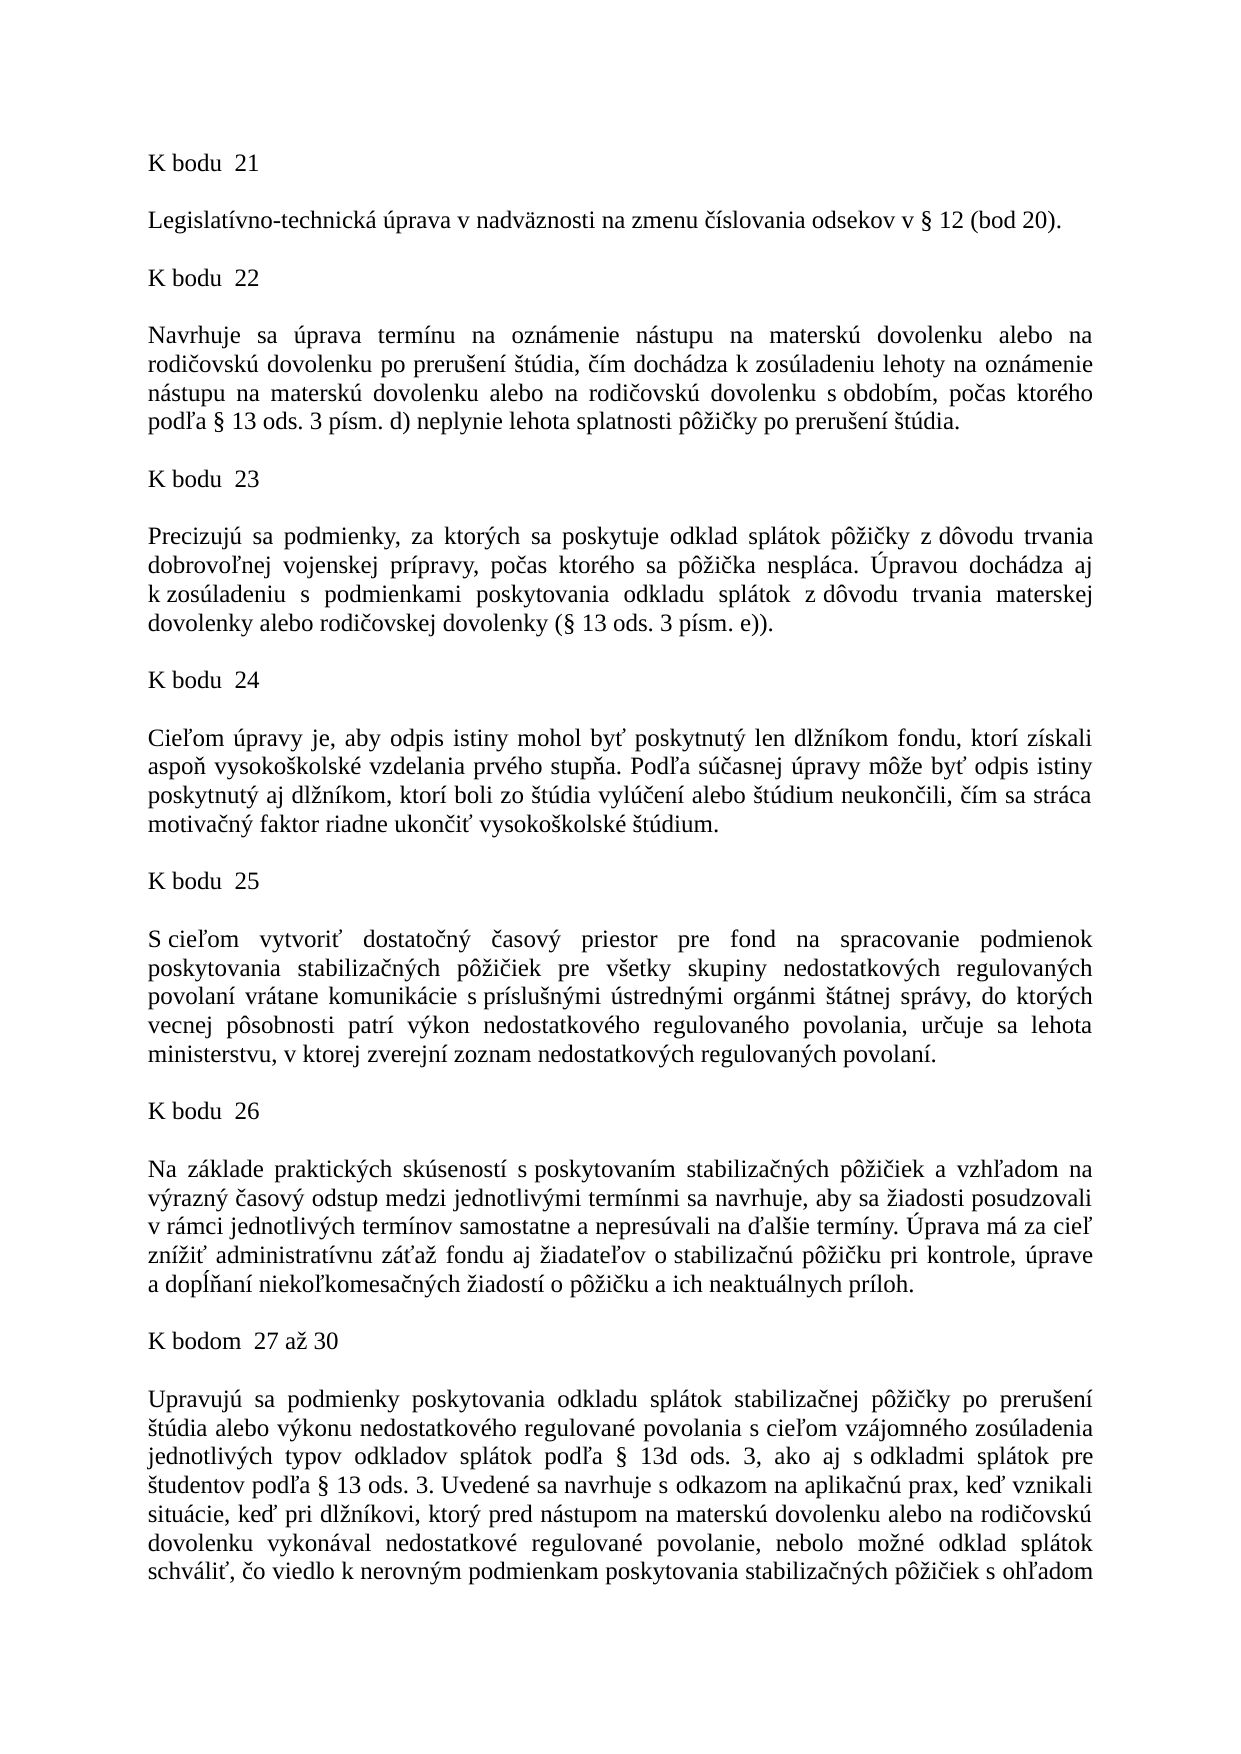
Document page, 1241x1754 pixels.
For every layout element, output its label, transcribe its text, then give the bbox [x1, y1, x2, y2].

text K bodu 21 [148, 148, 1093, 176]
text Legislatívno-technická úprava v nadväznosti na zmenu číslovania odsekov v § 12 (bod 20). [148, 205, 1093, 234]
text K bodu 22 [148, 263, 1093, 291]
text Navrhuje sa úprava termínu na oznámenie nástupu na materskú dovolenku alebo na rodičovskú dovolenku po prerušení štúdia, čím dochádza k zosúladeniu lehoty na oznámenie nástupu na materskú dovolenku alebo na rodičovskú dovolenku s obdobím, počas ktorého podľa § 13 ods. 3 písm. d) neplynie lehota splatnosti pôžičky po prerušení štúdia. [148, 320, 1093, 435]
text K bodu 23 [148, 464, 1093, 493]
text K bodu 25 [148, 866, 1093, 895]
text K bodom 27 až 30 [148, 1326, 1093, 1355]
text K bodu 24 [148, 665, 1093, 694]
text Precizujú sa podmienky, za ktorých sa poskytuje odklad splátok pôžičky z dôvodu trvania dobrovoľnej vojenskej prípravy, počas ktorého sa pôžička nespláca. Úpravou dochádza aj k zosúladeniu s podmienkami poskytovania odkladu splátok z dôvodu trvania materskej dovolenky alebo rodičovskej dovolenky (§ 13 ods. 3 písm. e)). [148, 521, 1093, 636]
text K bodu 26 [148, 1096, 1093, 1125]
text S cieľom vytvoriť dostatočný časový priestor pre fond na spracovanie podmienok poskytovania stabilizačných pôžičiek pre všetky skupiny nedostatkových regulovaných povolaní vrátane komunikácie s príslušnými ústrednými orgánmi štátnej správy, do ktorých vecnej pôsobnosti patrí výkon nedostatkového regulovaného povolania, určuje sa lehota ministerstvu, v ktorej zverejní zoznam nedostatkových regulovaných povolaní. [148, 924, 1093, 1068]
text Na základe praktických skúseností s poskytovaním stabilizačných pôžičiek a vzhľadom na výrazný časový odstup medzi jednotlivými termínmi sa navrhuje, aby sa žiadosti posudzovali v rámci jednotlivých termínov samostatne a nepresúvali na ďalšie termíny. Úprava má za cieľ znížiť administratívnu záťaž fondu aj žiadateľov o stabilizačnú pôžičku pri kontrole, úprave a dopĺňaní niekoľkomesačných žiadostí o pôžičku a ich neaktuálnych príloh. [148, 1154, 1093, 1298]
text Cieľom úpravy je, aby odpis istiny mohol byť poskytnutý len dlžníkom fondu, ktorí získali aspoň vysokoškolské vzdelania prvého stupňa. Podľa súčasnej úpravy môže byť odpis istiny poskytnutý aj dlžníkom, ktorí boli zo štúdia vylúčení alebo štúdium neukončili, čím sa stráca motivačný faktor riadne ukončiť vysokoškolské štúdium. [148, 723, 1093, 838]
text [148, 1384, 1093, 1585]
